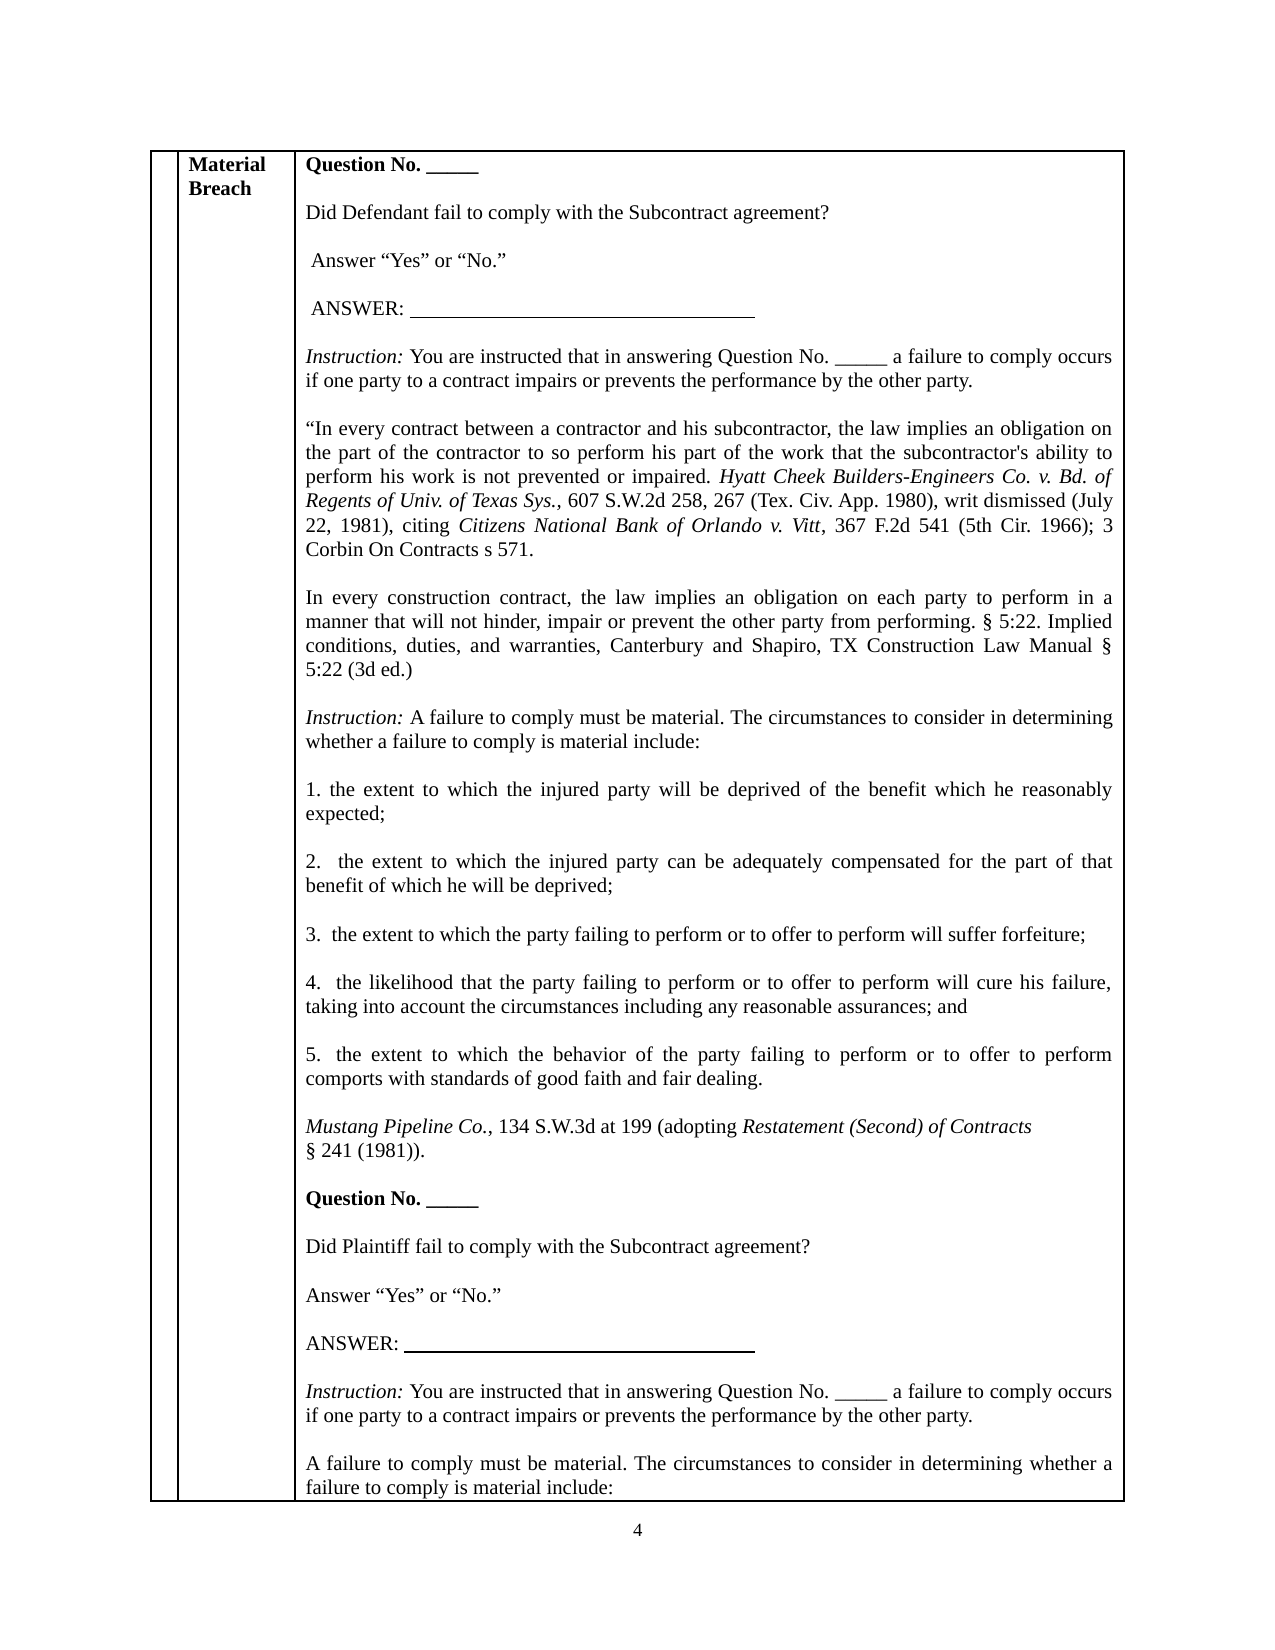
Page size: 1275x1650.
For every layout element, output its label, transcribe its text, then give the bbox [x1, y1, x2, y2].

table_header Question No. _____ Did Defendant fail to comply with the Subcontract agreement? Answer “Yes” or “No.” ANSWER: Instruction: You are instructed that in answering Question No. _____ a failure to comply occurs if one party to a contract impairs or prevents the performance by the other party. “In every contract between a contractor and his subcontractor, the law implies an obligation on the part of the contractor to so perform his part of the work that the subcontractor's ability to perform his work is not prevented or impaired. Hyatt Cheek Builders-Engineers Co. v. Bd. of Regents of Univ. of Texas Sys., 607 S.W.2d 258, 267 (Tex. Civ. App. 1980), writ dismissed (July 22, 1981), citing Citizens National Bank of Orlando v. Vitt, 367 F.2d 541 (5th Cir. 1966); 3 Corbin On Contracts s 571. In every construction contract, the law implies an obligation on each party to perform in a manner that will not hinder, impair or prevent the other party from performing. § 5:22. Implied conditions, duties, and warranties, Canterbury and Shapiro, TX Construction Law Manual § 5:22 (3d ed.) Instruction: A failure to comply must be material. The circumstances to consider in determining whether a failure to comply is material include: 1. the extent to which the injured party will be deprived of the benefit which he reasonably expected; 2. the extent to which the injured party can be adequately compensated for the part of that benefit of which he will be deprived; 3. the extent to which the party failing to perform or to offer to perform will suffer forfeiture; 4. the likelihood that the party failing to perform or to offer to perform will cure his failure, taking into account the circumstances including any reasonable assurances; and 5. the extent to which the behavior of the party failing to perform or to offer to perform comports with standards of good faith and fair dealing. Mustang Pipeline Co., 134 S.W.3d at 199 (adopting Restatement (Second) of Contracts § 241 (1981)). Question No. _____ Did Plaintiff fail to comply with the Subcontract agreement? Answer “Yes” or “No.” ANSWER: Instruction: You are instructed that in answering Question No. _____ a failure to comply occurs if one party to a contract impairs or prevents the performance by the other party. A failure to comply must be material. The circumstances to consider in determining whether a failure to comply is material include: 1. the extent to which the injured party will be deprived of the benefit which he reasonably expected; 2. the extent to which the injured party can be adequately compensated for the part of that benefit of which he will be deprived; 3. the extent to which the party failing to perform or to offer to perform will suffer forfeiture; 4. the likelihood that the party failing to perform or to offer to perform will cure his failure, taking into account the circumstances including any reasonable assurances; 5. the extent to which the behavior of the party failing to perform or to offer to perform comports with standards of good faith and fair dealing. Mustang Pipeline Co., 134 S.W.3d at 199 (adopting Restatement (Second) of Contracts § 241 (1981)) If you answered “Yes” to both Question _____ and Question _____, then answer Question _____Otherwise, do not answer Question _____. Question No. _____ Who failed to comply with Subcontract agreement first? Answer “Plaintiff” or “Defendant.” ANSWER: If your answer to Question _____ was “No” then answer the following question. Otherwise, do not answer the following question. Question No. _____ Did Defendant perform compensable work for Plaintiff? One party performs compensable work if valuable services are rendered, or materials furnished for another party who knowingly accepts and uses them and if the party accepting them should know that the performing party expects to be paid for the work. Answer “Yes” or “No” ANSWER: Texas Pattern Jury Charge (Business Consumer Insurance Employment) 101.42 Dobbins v. Redden, 785 S.W.2d 377 (Tex.1990) [296, 152, 1123, 1500]
table_header [152, 152, 177, 1500]
table_header Material Breach [179, 152, 294, 1500]
